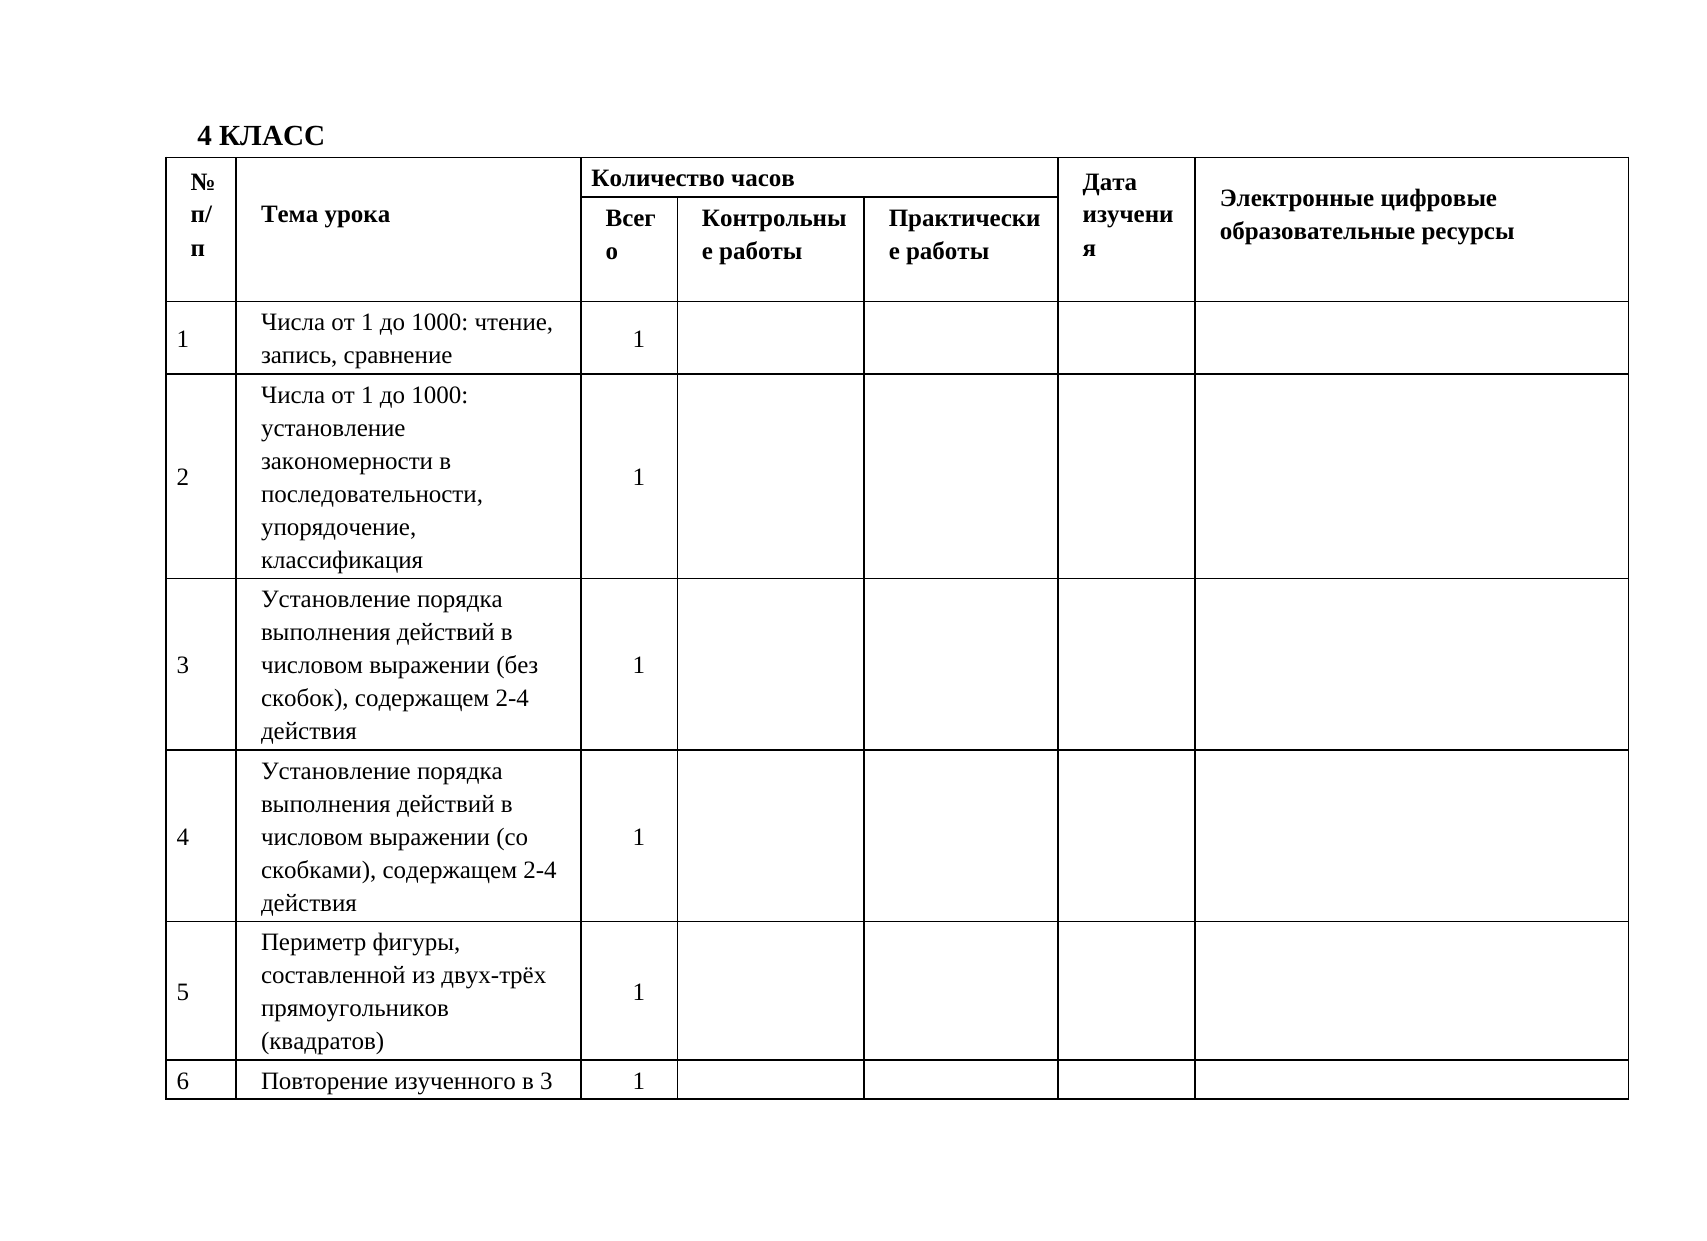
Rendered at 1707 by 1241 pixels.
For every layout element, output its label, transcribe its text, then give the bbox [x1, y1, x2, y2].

table_cell [678, 751, 863, 921]
table_cell 1 [582, 579, 677, 749]
table_cell 5 [167, 922, 235, 1059]
table_cell Периметр фигуры, составленной из двух-трёх прямоугольников (квадратов) [237, 922, 580, 1059]
table_cell Всего [582, 198, 677, 301]
table_cell Числа от 1 до 1000: установление закономерности в последовательности, упорядочение, классификация [237, 375, 580, 578]
table_cell [678, 375, 863, 578]
table_cell [1059, 1061, 1194, 1098]
table_cell [1059, 922, 1194, 1059]
table_cell Числа от 1 до 1000: чтение, запись, сравнение [237, 302, 580, 373]
text 4 КЛАСС [190, 118, 1618, 152]
table_cell [865, 302, 1057, 373]
table_cell [678, 1061, 863, 1098]
table_cell Установление порядка выполнения действий в числовом выражении (без скобок), содержащем 2-4 действия [237, 579, 580, 749]
table_cell 1 [167, 302, 235, 373]
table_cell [237, 1061, 580, 1098]
table_cell 1 [582, 922, 677, 1059]
table_cell Контрольные работы [678, 198, 863, 301]
table_cell 1 [582, 751, 677, 921]
table_cell 3 [167, 579, 235, 749]
table_cell Практические работы [865, 198, 1057, 301]
table_cell 2 [167, 375, 235, 578]
table_cell 4 [167, 751, 235, 921]
table_cell [1196, 1061, 1628, 1098]
table_cell [678, 302, 863, 373]
table_cell [678, 922, 863, 1059]
table_cell [1059, 751, 1194, 921]
table_cell [865, 751, 1057, 921]
table_cell [678, 579, 863, 749]
table_cell [1059, 375, 1194, 578]
table_cell [865, 579, 1057, 749]
table_cell 6 [167, 1061, 235, 1098]
table_cell [865, 1061, 1057, 1098]
table_cell [1196, 922, 1628, 1059]
table_cell [1059, 302, 1194, 373]
table_cell 1 [582, 302, 677, 373]
table_header Дата изучения [1059, 158, 1194, 301]
table_cell 1 [582, 375, 677, 578]
table_cell [865, 375, 1057, 578]
table_cell [1196, 751, 1628, 921]
table_cell 1 [582, 1061, 677, 1098]
table_header Тема урока [237, 158, 580, 301]
table_cell [1196, 579, 1628, 749]
table_cell Установление порядка выполнения действий в числовом выражении (со скобками), содержащем 2-4 действия [237, 751, 580, 921]
table_header Количество часов [582, 158, 1057, 196]
table_header № п/п [167, 158, 235, 301]
table_header Электронные цифровые образовательные ресурсы [1196, 158, 1628, 301]
table_cell [1196, 375, 1628, 578]
table_cell [1196, 302, 1628, 373]
table_cell [1059, 579, 1194, 749]
table_cell [865, 922, 1057, 1059]
